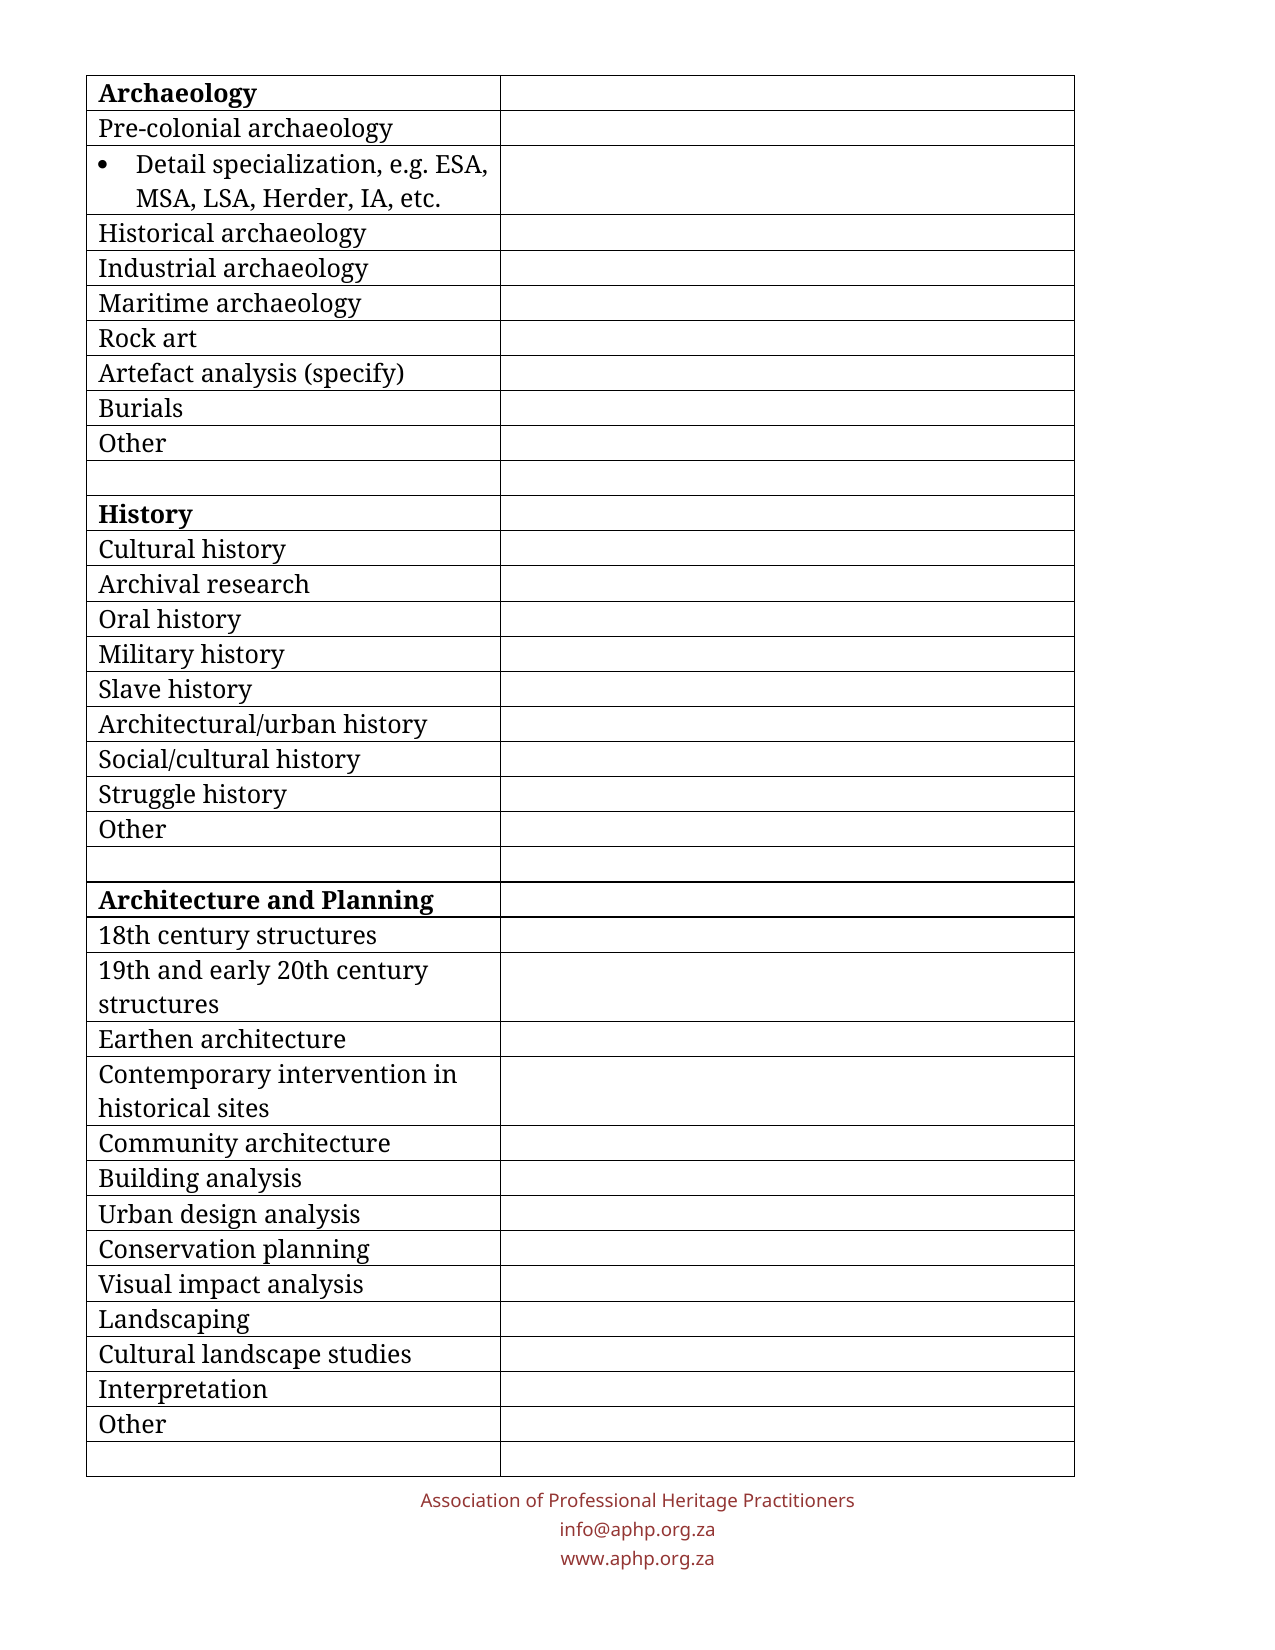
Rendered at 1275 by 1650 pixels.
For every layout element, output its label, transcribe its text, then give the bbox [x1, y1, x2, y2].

table_cell [501, 1161, 1074, 1195]
table_cell [501, 1196, 1074, 1230]
table_cell [501, 637, 1074, 671]
table_cell 19th and early 20th century structures [87, 953, 500, 1021]
table_cell Landscaping [87, 1302, 500, 1336]
table_cell [501, 1407, 1074, 1441]
table_cell Burials [87, 391, 500, 425]
table_cell Architectural/urban history [87, 707, 500, 741]
table_cell [501, 1442, 1074, 1476]
table_cell [501, 602, 1074, 636]
table_cell Community architecture [87, 1126, 500, 1160]
table_cell [501, 812, 1074, 846]
table_cell [501, 953, 1074, 1021]
table_cell Urban design analysis [87, 1196, 500, 1230]
table_cell Interpretation [87, 1372, 500, 1406]
table_cell Historical archaeology [87, 215, 500, 249]
table_cell Maritime archaeology [87, 286, 500, 320]
table_cell [501, 777, 1074, 811]
table_cell [501, 672, 1074, 706]
table_cell Architecture and Planning [87, 883, 500, 916]
table_cell Slave history [87, 672, 500, 706]
table_cell Other [87, 812, 500, 846]
table_cell [501, 321, 1074, 355]
table_cell [501, 1126, 1074, 1160]
table_cell Archaeology [87, 76, 500, 110]
table_cell [501, 426, 1074, 460]
table_cell [501, 215, 1074, 249]
table_cell [501, 742, 1074, 776]
table_cell Pre-colonial archaeology [87, 111, 500, 145]
table_cell [501, 1057, 1074, 1125]
table_cell [501, 251, 1074, 284]
table_cell Other [87, 1407, 500, 1441]
table_cell Cultural history [87, 531, 500, 565]
table_cell Detail specialization, e.g. ESA, MSA, LSA, Herder, IA, etc. [87, 146, 500, 214]
table_cell History [87, 496, 500, 530]
table_cell [501, 566, 1074, 601]
table_cell [501, 76, 1074, 110]
table_cell [501, 286, 1074, 320]
table_cell Artefact analysis (specify) [87, 356, 500, 390]
table_cell [501, 1302, 1074, 1336]
table_cell Social/cultural history [87, 742, 500, 776]
table_cell [501, 1337, 1074, 1371]
table_cell [501, 1022, 1074, 1056]
table_cell [87, 847, 500, 881]
table_cell Industrial archaeology [87, 251, 500, 284]
table_cell Building analysis [87, 1161, 500, 1195]
table_cell [501, 883, 1074, 916]
table_cell [501, 1266, 1074, 1301]
table_cell Visual impact analysis [87, 1266, 500, 1301]
table_cell Conservation planning [87, 1231, 500, 1265]
table_cell [501, 1372, 1074, 1406]
table_cell 18th century structures [87, 918, 500, 952]
table_cell Other [87, 426, 500, 460]
table_cell [87, 1442, 500, 1476]
table_cell [501, 391, 1074, 425]
table_cell Contemporary intervention in historical sites [87, 1057, 500, 1125]
table_cell Cultural landscape studies [87, 1337, 500, 1371]
table_cell Military history [87, 637, 500, 671]
table_cell [501, 111, 1074, 145]
table_cell Earthen architecture [87, 1022, 500, 1056]
table_cell Oral history [87, 602, 500, 636]
table_cell [501, 847, 1074, 881]
table_cell [87, 461, 500, 495]
table_cell [501, 918, 1074, 952]
table_cell [501, 496, 1074, 530]
table_cell [501, 1231, 1074, 1265]
table_cell Struggle history [87, 777, 500, 811]
table_cell [501, 146, 1074, 214]
table_cell Rock art [87, 321, 500, 355]
table_cell [501, 531, 1074, 565]
table_cell Archival research [87, 566, 500, 601]
table_cell [501, 707, 1074, 741]
table_cell [501, 356, 1074, 390]
table_cell [501, 461, 1074, 495]
